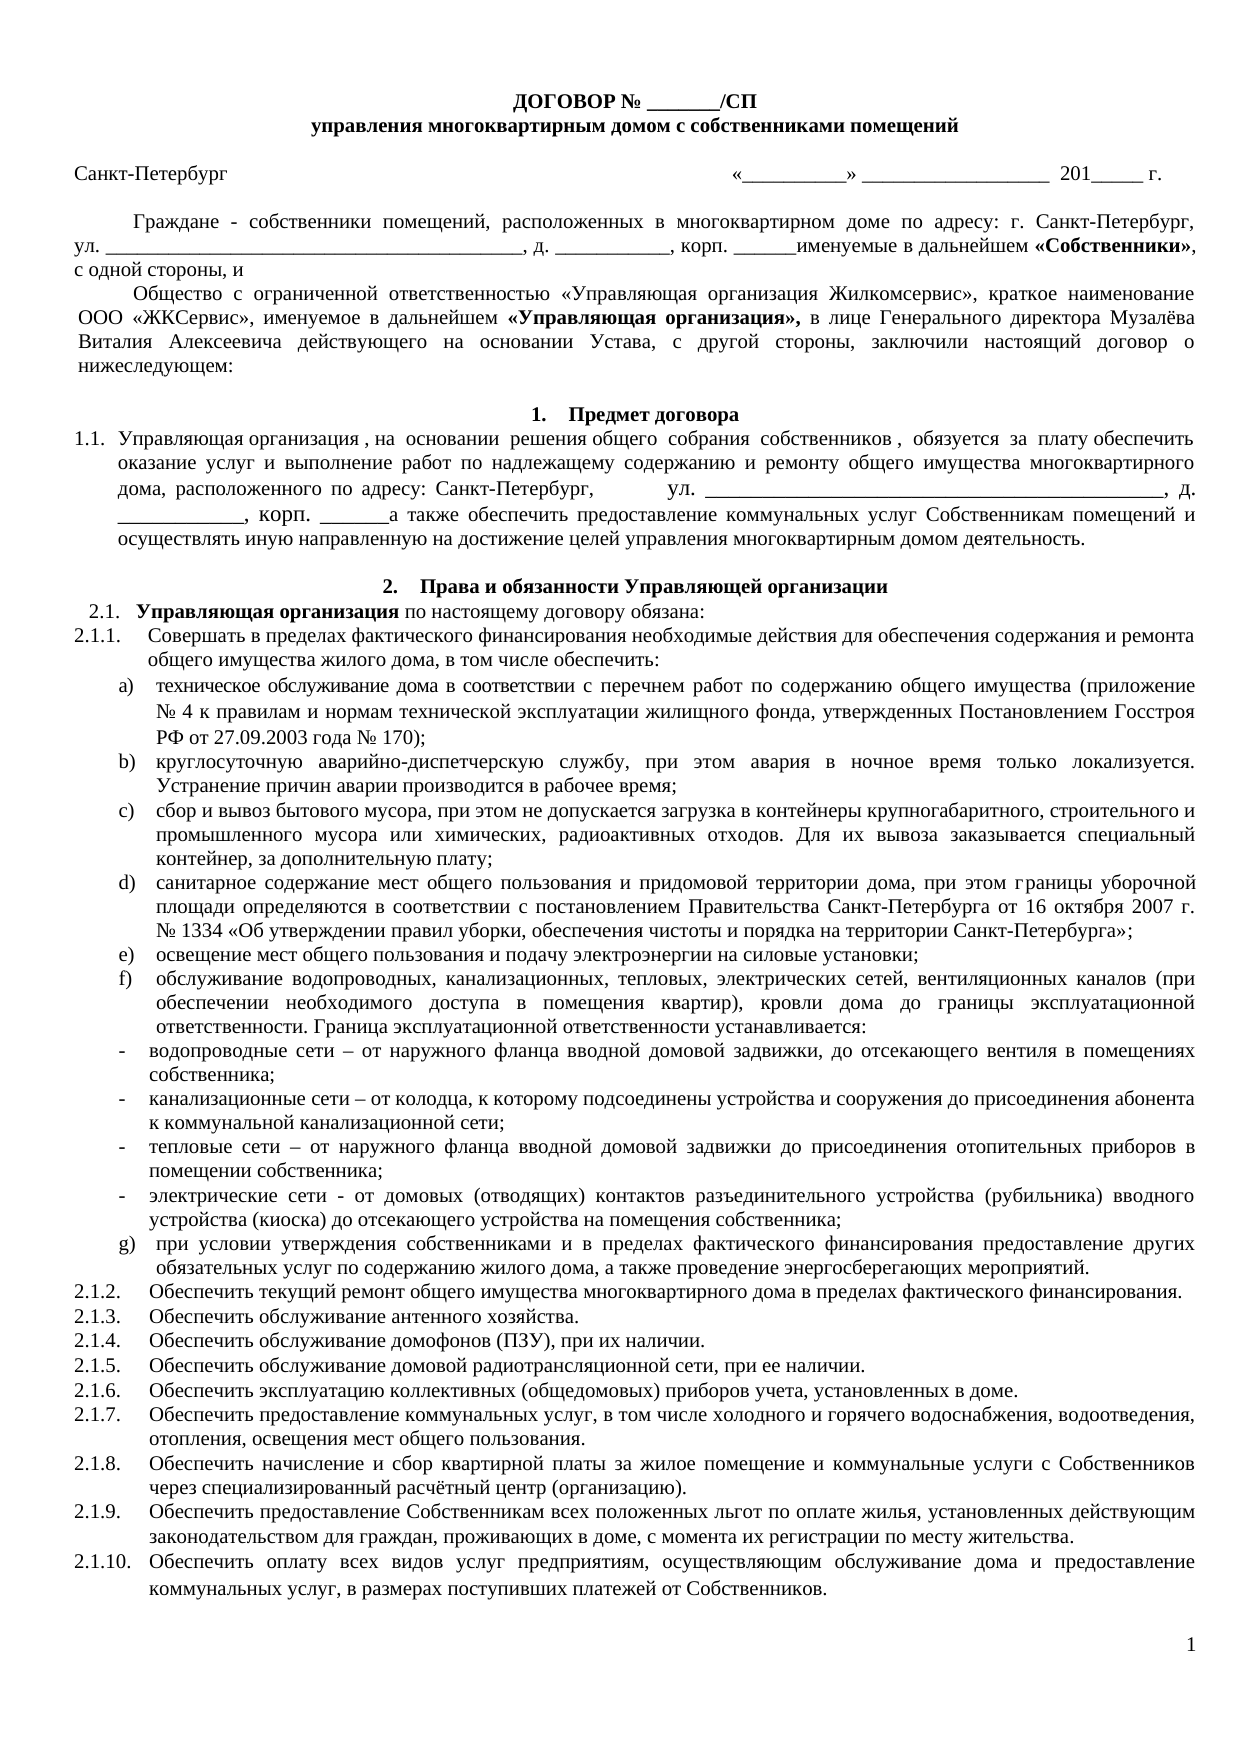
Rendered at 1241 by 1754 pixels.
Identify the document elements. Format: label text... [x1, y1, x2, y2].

list Обеспечить обслуживание домофонов (ПЗУ), при их наличии. [74, 1328, 1196, 1352]
list освещение мест общего пользования и подачу электроэнергии на силовые установки; [118, 942, 1196, 966]
list круглосуточную аварийно-диспетчерскую службу, при этом авария в ночное время только локализуется. Устранение причин аварии производится в рабочее время; [118, 749, 1196, 797]
list Управляющая организация , на основании решения общего собрания собственников , обязуется за плату обеспечить оказание услуг и выполнение работ по надлежащему содержанию и ремонту общего имущества многоквартирного дома, расположенного по адресу: Санкт-Петербург, ул. ________________________________________, д. ___________, корп. ______а также обеспечить предоставление коммунальных услуг Собственникам помещений и осуществлять иную направленную на достижение целей управления многоквартирным домом деятельность. [74, 426, 1196, 550]
list электрические сети - от домовых (отводящих) контактов разъединительного устройства (рубильника) вводного устройства (киоска) до отсекающего устройства на помещения собственника; [118, 1182, 1196, 1231]
list Права и обязанности Управляющей организации [74, 574, 1196, 598]
list канализационные сети – от колодца, к которому подсоединены устройства и сооружения до присоединения абонента к коммунальной канализационной сети; [118, 1086, 1196, 1134]
subtitle ДОГОВОР № _______/СП [74, 89, 1196, 113]
list Обеспечить текущий ремонт общего имущества многоквартирного дома в пределах фактического финансирования. [74, 1279, 1196, 1303]
list обслуживание водопроводных, канализационных, тепловых, электрических сетей, вентиляционных каналов (при обеспечении необходимого доступа в помещения квартир), кровли дома до границы эксплуатационной ответственности. Граница эксплуатационной ответственности устанавливается: [118, 966, 1196, 1038]
list сбор и вывоз бытового мусора, при этом не допускается загрузка в контейнеры крупногабаритного, строительного и промышленного мусора или химических, радиоактивных отходов. Для их вывоза заказывается специальный контейнер, за дополнительную плату; [118, 797, 1196, 870]
list Обеспечить начисление и сбор квартирной платы за жилое помещение и коммунальные услуги с Собственников через специализированный расчётный центр (организацию). [74, 1451, 1196, 1499]
list водопроводные сети – от наружного фланца вводной домовой задвижки, до отсекающего вентиля в помещениях собственника; [118, 1038, 1196, 1086]
text управления многоквартирным домом с собственниками помещений [74, 113, 1196, 137]
text Санкт-Петербург «__________» __________________ 201_____ г. [74, 161, 1196, 185]
list санитарное содержание мест общего пользования и придомовой территории дома, при этом границы уборочной площади определяются в соответствии с постановлением Правительства Санкт-Петербурга от 16 октября . № 1334 «Об утверждении правил уборки, обеспечения чистоты и порядка на территории Санкт-Петербурга»; [118, 870, 1196, 942]
list Обеспечить предоставление коммунальных услуг, в том числе холодного и горячего водоснабжения, водоотведения, отопления, освещения мест общего пользования. [74, 1402, 1196, 1450]
list Обеспечить обслуживание антенного хозяйства. [74, 1304, 1196, 1328]
list Обеспечить оплату всех видов услуг предприятиям, осуществляющим обслуживание дома и предоставление коммунальных услуг, в размерах поступивших платежей от Собственников. [74, 1548, 1196, 1600]
list Предмет договора [74, 401, 1196, 426]
list Обеспечить эксплуатацию коллективных (общедомовых) приборов учета, установленных в доме. [74, 1378, 1196, 1402]
list тепловые сети – от наружного фланца вводной домовой задвижки до присоединения отопительных приборов в помещении собственника; [118, 1134, 1196, 1182]
list при условии утверждения собственниками и в пределах фактического финансирования предоставление других обязательных услуг по содержанию жилого дома, а также проведение энергосберегающих мероприятий. [118, 1231, 1196, 1279]
list Обеспечить предоставление Собственникам всех положенных льгот по оплате жилья, установленных действующим законодательством для граждан, проживающих в доме, с момента их регистрации по месту жительства. [74, 1499, 1196, 1548]
list техническое обслуживание дома в соответствии с перечнем работ по содержанию общего имущества (приложение № 4 к правилам и нормам технической эксплуатации жилищного фонда, утвержденных Постановлением Госстроя РФ от 27.09.2003 года № 170); [118, 671, 1196, 749]
text Граждане - собственники помещений, расположенных в многоквартирном доме по адресу: г. Санкт-Петербург, ул. ________________________________________, д. ___________, корп. ______именуемые в дальнейшем «Собственники», с одной стороны, и [74, 209, 1196, 281]
list Совершать в пределах фактического финансирования необходимые действия для обеспечения содержания и ремонта общего имущества жилого дома, в том числе обеспечить: [74, 623, 1196, 671]
list Обеспечить обслуживание домовой радиотрансляционной сети, при ее наличии. [74, 1353, 1196, 1377]
text Общество с ограниченной ответственностью «Управляющая организация Жилкомсервис», краткое наименование ООО «ЖКСервис», именуемое в дальнейшем «Управляющая организация», в лице Генерального директора Музалёва Виталия Алексеевича действующего на основании Устава, с другой стороны, заключили настоящий договор о нижеследующем: [78, 281, 1196, 377]
text 2.1. Управляющая организация по настоящему договору обязана: [89, 598, 1196, 623]
